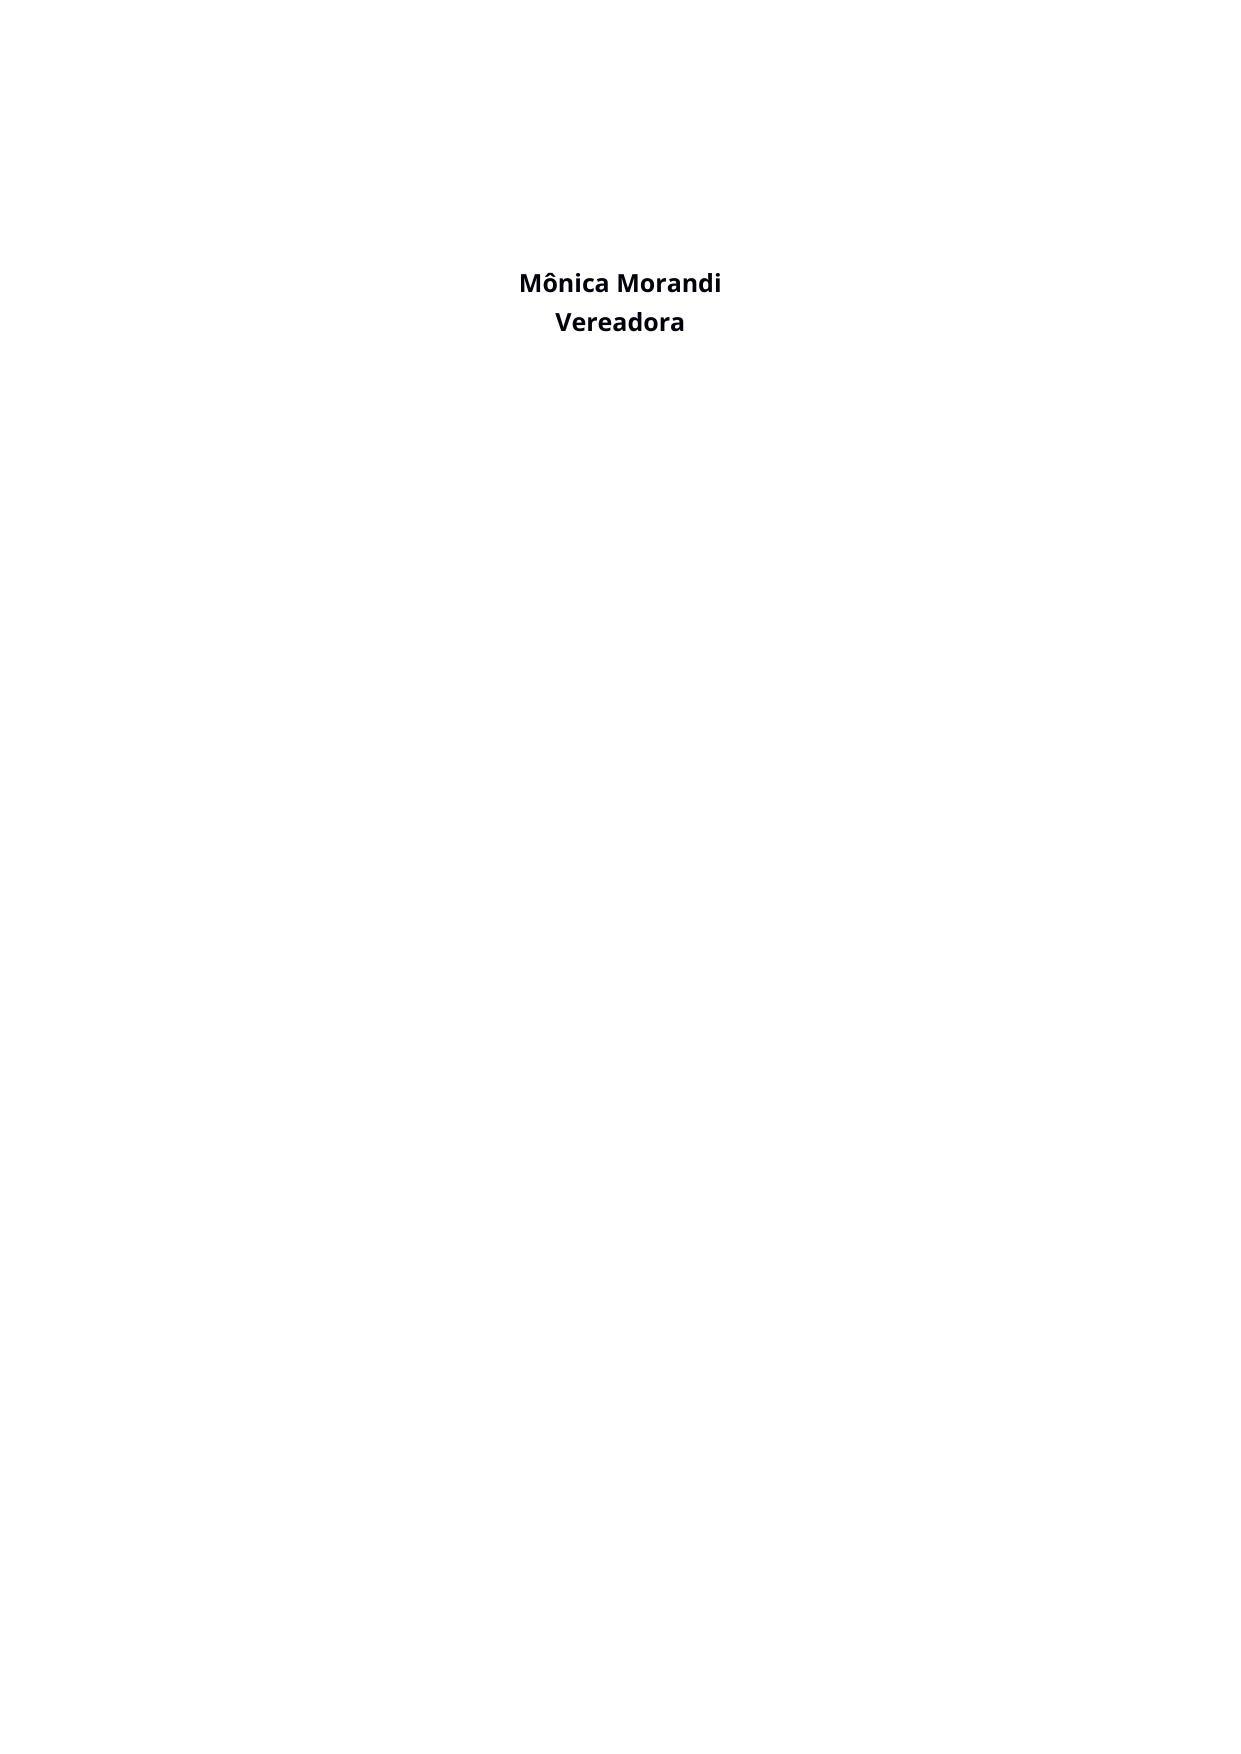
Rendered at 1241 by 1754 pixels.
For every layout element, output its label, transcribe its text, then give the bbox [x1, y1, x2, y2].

text Vereadora [148, 305, 1092, 339]
text Mônica Morandi [148, 266, 1092, 300]
